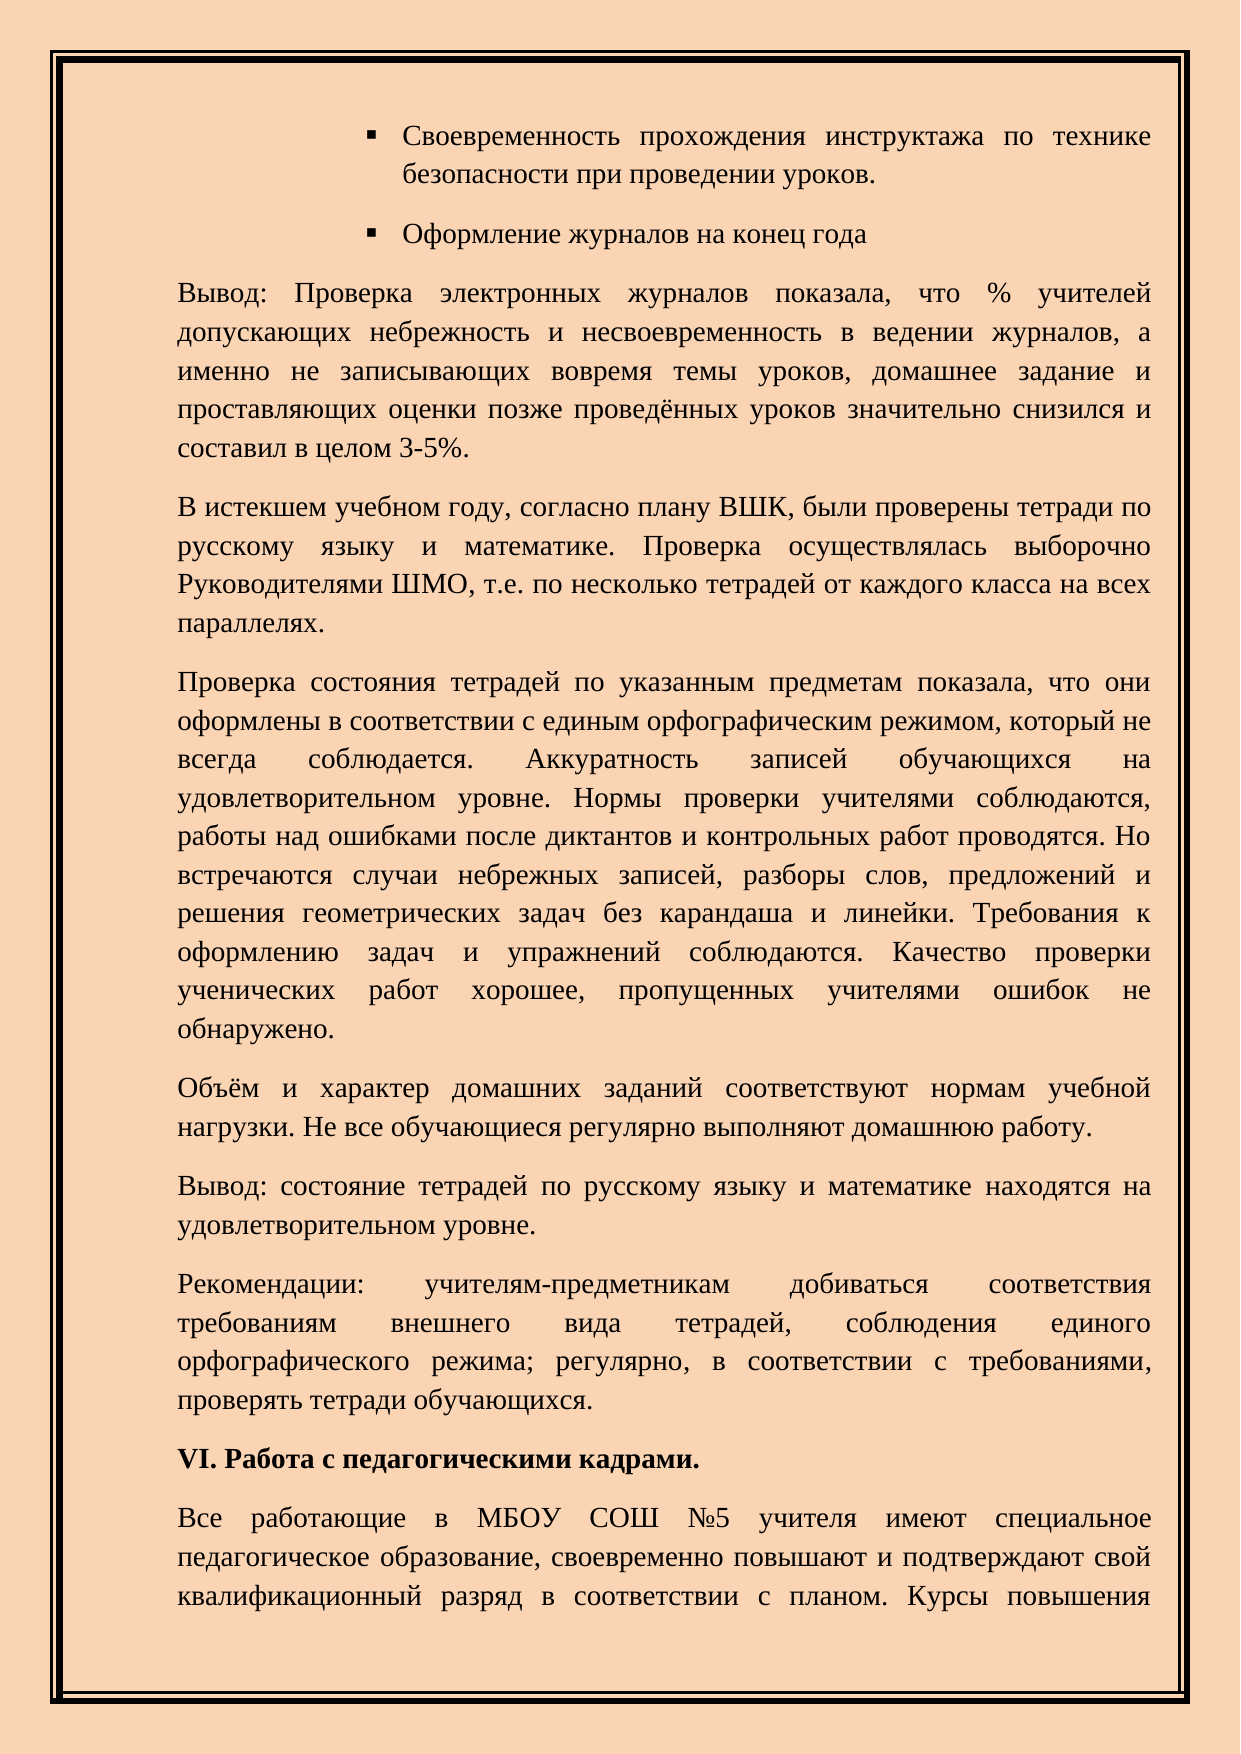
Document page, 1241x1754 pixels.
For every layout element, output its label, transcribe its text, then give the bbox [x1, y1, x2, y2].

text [177, 1501, 1152, 1611]
text Вывод: состояние тетрадей по русскому языку и математике находятся на удовлетворительном уровне. [177, 1168, 1152, 1240]
text В истекшем учебном году, согласно плану ВШК, были проверены тетради по русскому языку и математике. Проверка осуществлялась выборочно Руководителями ШМО, т.е. по несколько тетрадей от каждого класса на всех параллелях. [177, 489, 1152, 638]
list Своевременность прохождения инструктажа по технике безопасности при проведении уроков. [364, 118, 1152, 190]
text VI. Работа с педагогическими кадрами. [177, 1441, 1152, 1475]
text Объём и характер домашних заданий соответствуют нормам учебной нагрузки. Не все обучающиеся регулярно выполняют домашнюю работу. [177, 1070, 1152, 1142]
text Вывод: Проверка электронных журналов показала, что % учителей допускающих небрежность и несвоевременность в ведении журналов, а именно не записывающих вовремя темы уроков, домашнее задание и проставляющих оценки позже проведённых уроков значительно снизился и составил в целом 3-5%. [177, 276, 1152, 463]
text Рекомендации: учителям-предметникам добиваться соответствия требованиям внешнего вида тетрадей, соблюдения единого орфографического режима; регулярно, в соответствии с требованиями, проверять тетради обучающихся. [177, 1266, 1152, 1415]
text Проверка состояния тетрадей по указанным предметам показала, что они оформлены в соответствии с единым орфографическим режимом, который не всегда соблюдается. Аккуратность записей обучающихся на удовлетворительном уровне. Нормы проверки учителями соблюдаются, работы над ошибками после диктантов и контрольных работ проводятся. Но встречаются случаи небрежных записей, разборы слов, предложений и решения геометрических задач без карандаша и линейки. Требования к оформлению задач и упражнений соблюдаются. Качество проверки ученических работ хорошее, пропущенных учителями ошибок не обнаружено. [177, 664, 1152, 1044]
list Оформление журналов на конец года [364, 216, 1152, 250]
